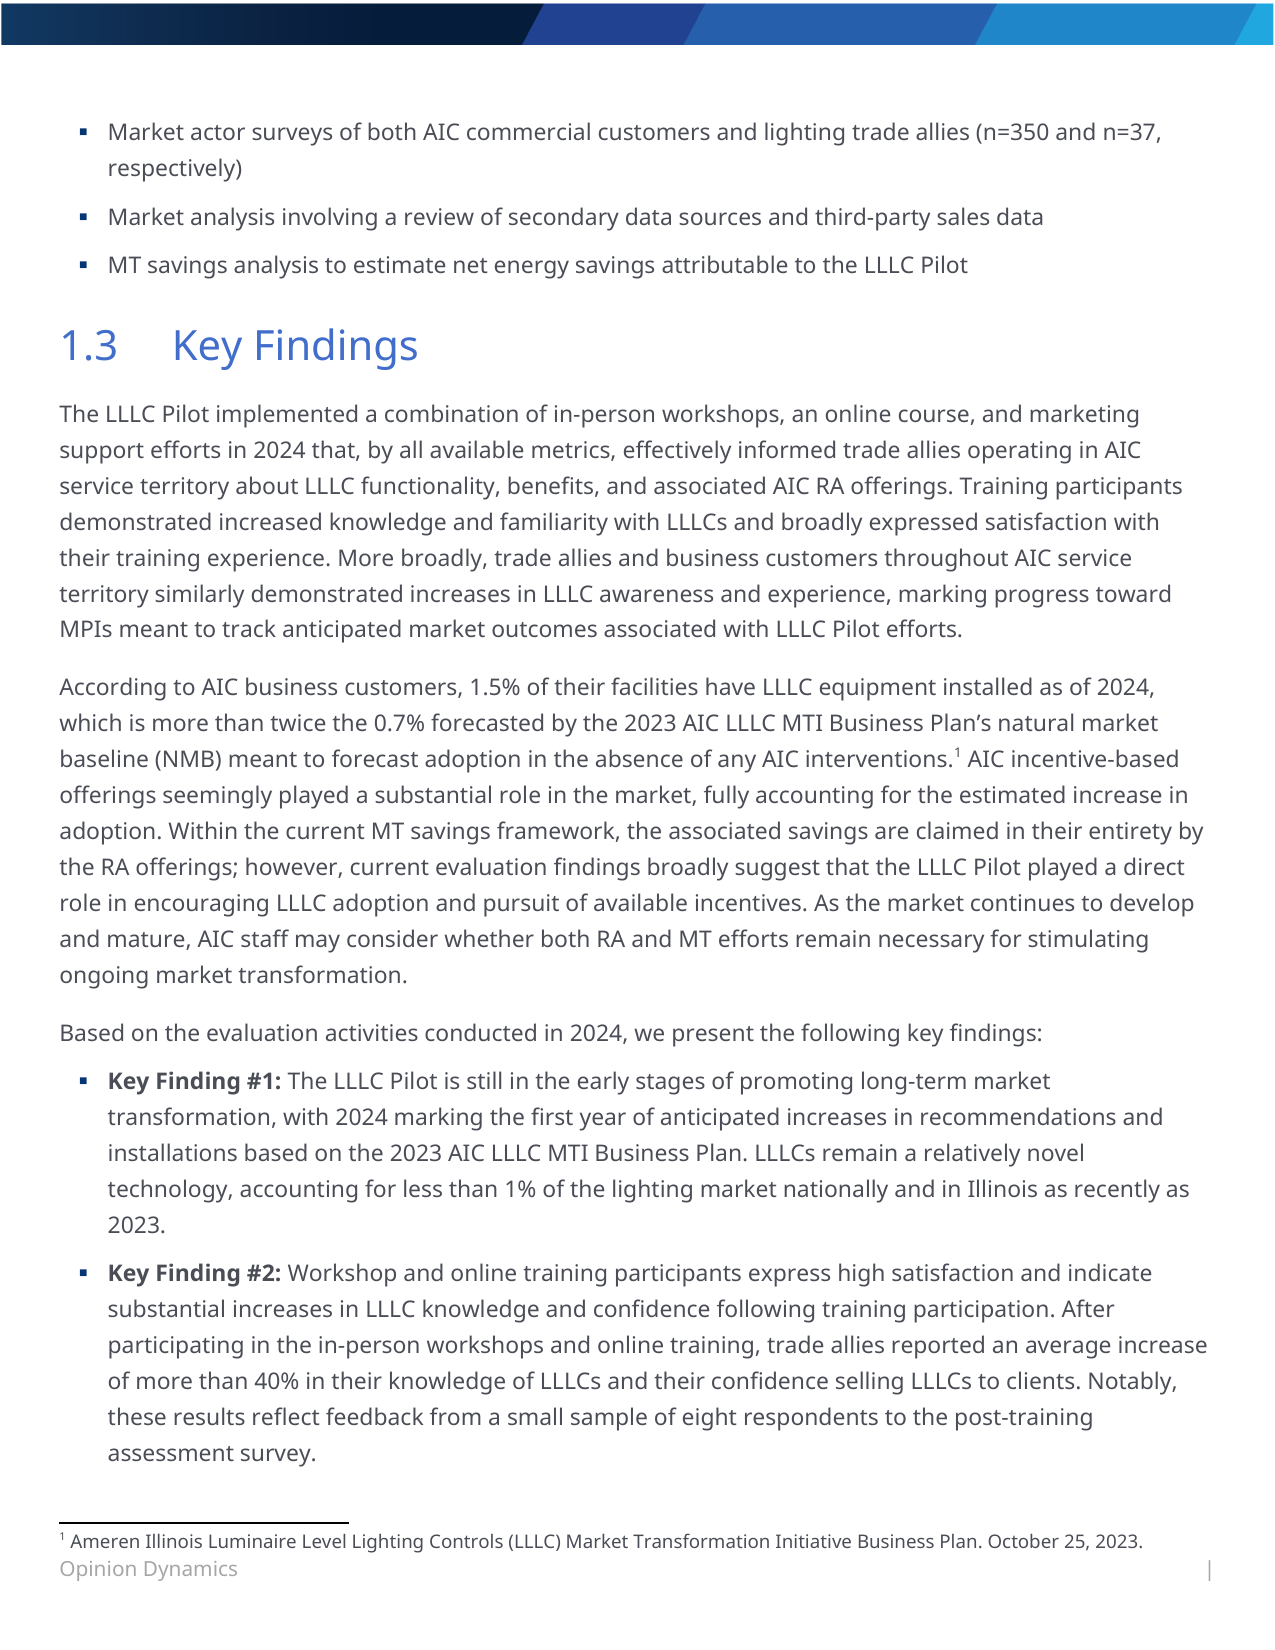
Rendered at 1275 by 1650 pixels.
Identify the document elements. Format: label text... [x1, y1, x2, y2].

picture [0, 3, 1273, 44]
text Based on the evaluation activities conducted in 2024, we present the following key findings: [59, 1017, 1216, 1048]
subtitle Key Findings [59, 316, 1216, 373]
list Key Finding #2: Workshop and online training participants express high satisfaction and indicate substantial increases in LLLC knowledge and confidence following training participation. After participating in the in-person workshops and online training, trade allies reported an average increase of more than 40% in their knowledge of LLLCs and their confidence selling LLLCs to clients. Notably, these results reflect feedback from a small sample of eight respondents to the post-training assessment survey. [78, 1257, 1216, 1468]
list Market actor surveys of both AIC commercial customers and lighting trade allies (n=350 and n=37, respectively) [78, 116, 1216, 183]
list Market analysis involving a review of secondary data sources and third-party sales data [78, 200, 1216, 232]
list Key Finding #1: The LLLC Pilot is still in the early stages of promoting long-term market transformation, with 2024 marking the first year of anticipated increases in recommendations and installations based on the 2023 AIC LLLC MTI Business Plan. LLLCs remain a relatively novel technology, accounting for less than 1% of the lighting market nationally and in Illinois as recently as 2023. [78, 1065, 1216, 1240]
list MT savings analysis to estimate net energy savings attributable to the LLLC Pilot [78, 249, 1216, 280]
text The LLLC Pilot implemented a combination of in-person workshops, an online course, and marketing support efforts in 2024 that, by all available metrics, effectively informed trade allies operating in AIC service territory about LLLC functionality, benefits, and associated AIC RA offerings. Training participants demonstrated increased knowledge and familiarity with LLLCs and broadly expressed satisfaction with their training experience. More broadly, trade allies and business customers throughout AIC service territory similarly demonstrated increases in LLLC awareness and experience, marking progress toward MPIs meant to track anticipated market outcomes associated with LLLC Pilot efforts. [59, 398, 1216, 645]
text According to AIC business customers, 1.5% of their facilities have LLLC equipment installed as of 2024, which is more than twice the 0.7% forecasted by the 2023 AIC LLLC MTI Business Plan’s natural market baseline (NMB) meant to forecast adoption in the absence of any AIC interventions. AIC incentive-based offerings seemingly played a substantial role in the market, fully accounting for the estimated increase in adoption. Within the current MT savings framework, the associated savings are claimed in their entirety by the RA offerings; however, current evaluation findings broadly suggest that the LLLC Pilot played a direct role in encouraging LLLC adoption and pursuit of available incentives. As the market continues to develop and mature, AIC staff may consider whether both RA and MT efforts remain necessary for stimulating ongoing market transformation. [59, 671, 1216, 990]
